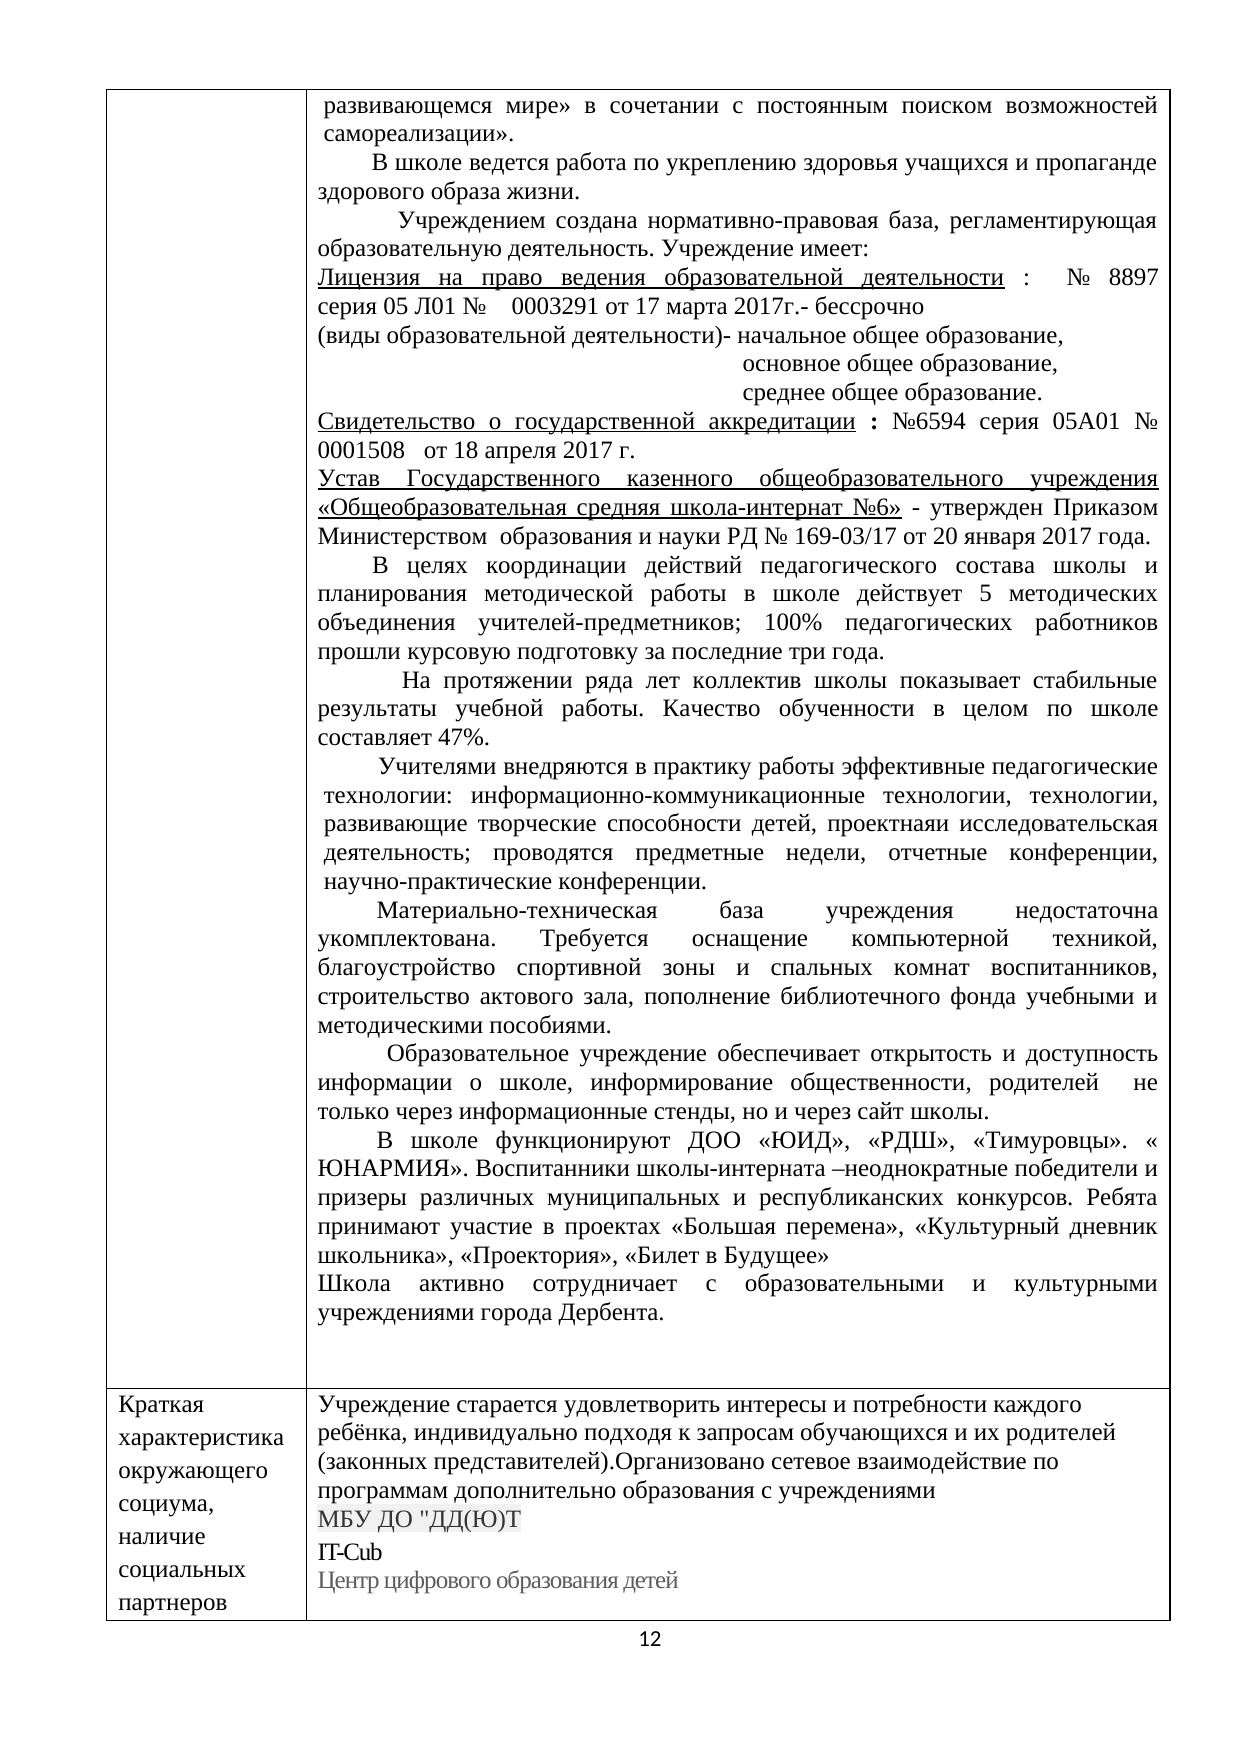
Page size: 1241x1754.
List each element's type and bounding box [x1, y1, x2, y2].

table_cell [307, 1389, 1169, 1619]
table_cell [107, 90, 306, 1388]
table_cell [107, 1389, 306, 1619]
table_cell [307, 90, 1169, 1388]
